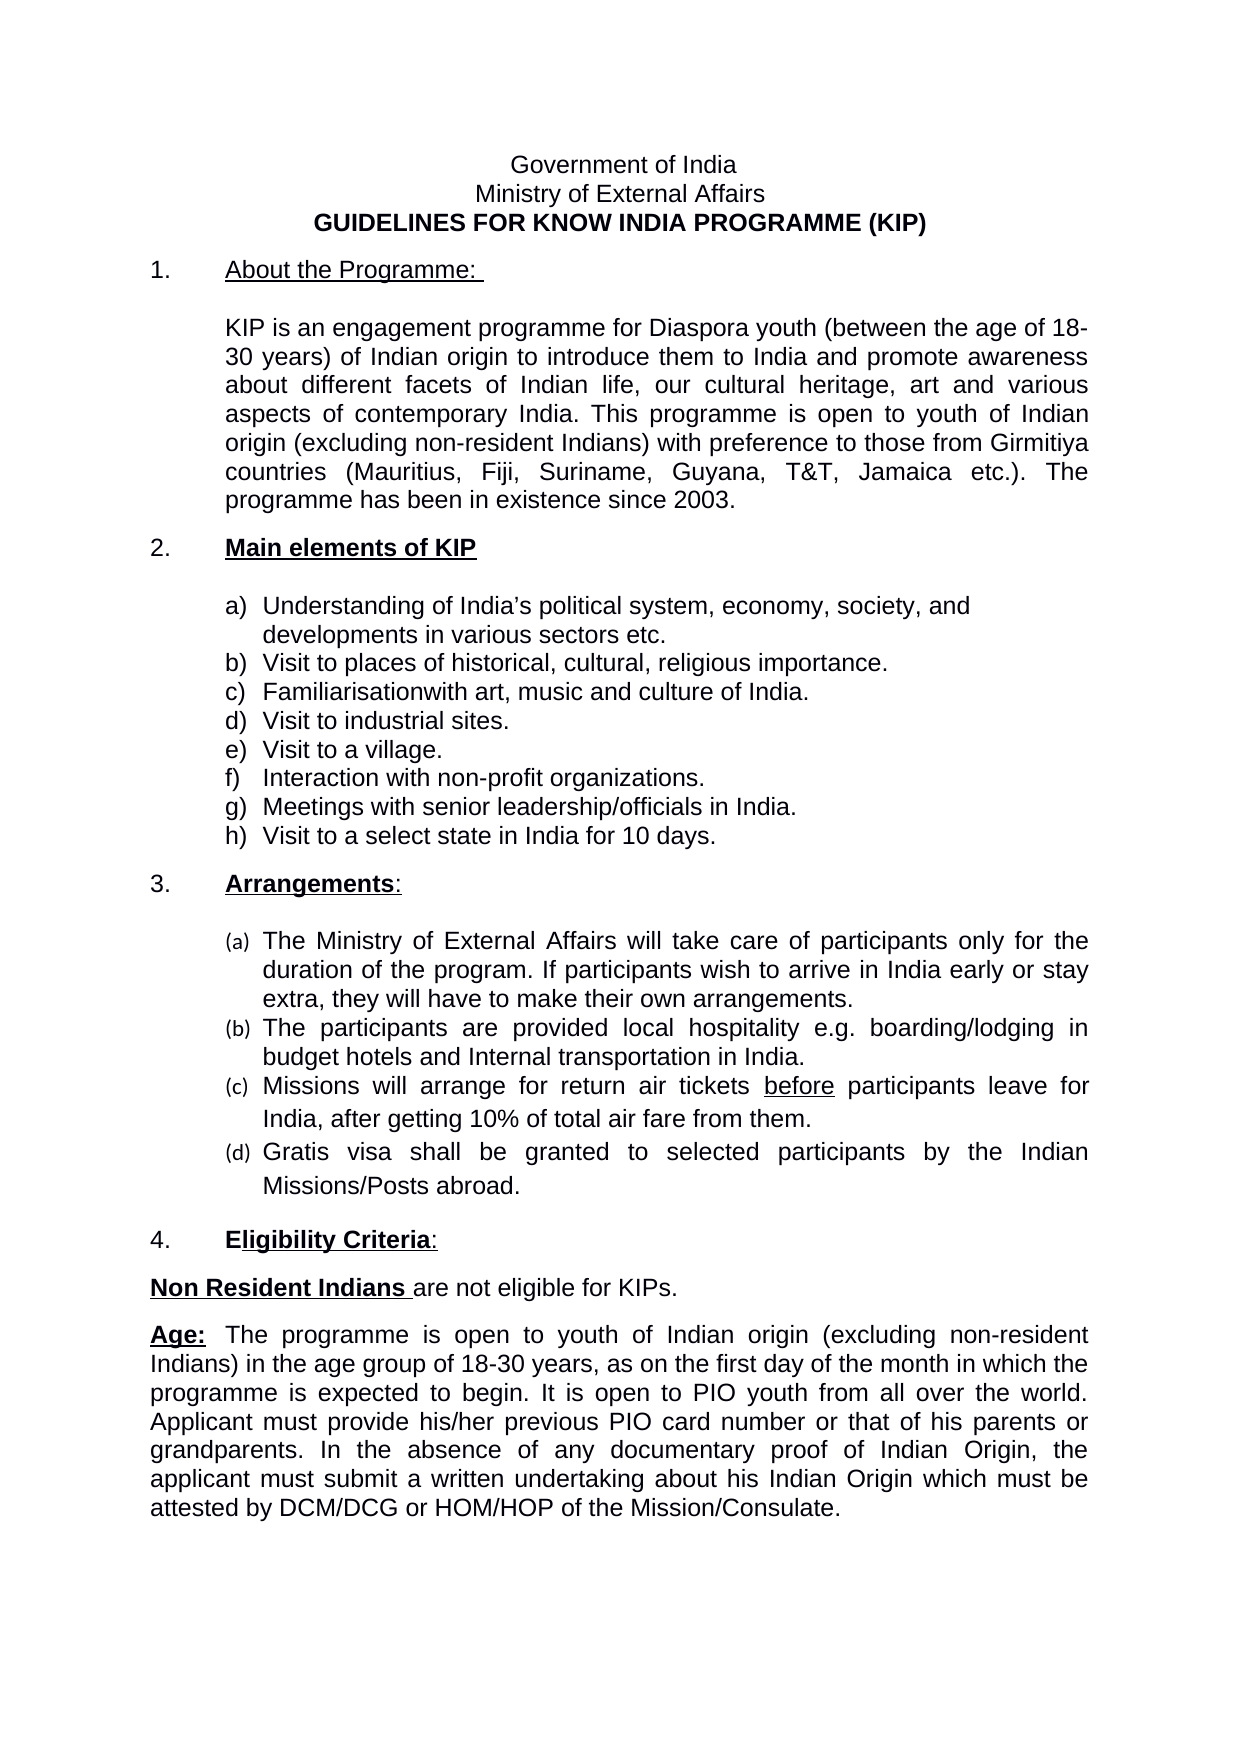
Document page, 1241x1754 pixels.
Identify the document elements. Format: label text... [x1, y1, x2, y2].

list Missions will arrange for return air tickets before participants leave for India, after getting 10% of total air fare from them. [225, 1071, 1090, 1133]
list Gratis visa shall be granted to selected participants by the Indian Missions/Posts abroad. [225, 1137, 1090, 1199]
list The Ministry of External Affairs will take care of participants only for the duration of the program. If participants wish to arrive in India early or stay extra, they will have to make their own arrangements. [225, 926, 1090, 1013]
list Familiarisationwith art, music and culture of India. [225, 677, 1090, 706]
text KIP is an engagement programme for Diaspora youth (between the age of 18-30 years) of Indian origin to introduce them to India and promote awareness about different facets of Indian life, our cultural heritage, art and various aspects of contemporary India. This programme is open to youth of Indian origin (excluding non-resident Indians) with preference to those from Girmitiya countries (Mauritius, Fiji, Suriname, Guyana, T&T, Jamaica etc.). The programme has been in existence since 2003. [225, 313, 1090, 514]
text 4. Eligibility Criteria: [150, 1224, 1090, 1253]
text 2. Main elements of KIP [150, 533, 1090, 562]
text 3. Arrangements: [150, 869, 1090, 897]
list Understanding of India’s political system, economy, society, and developments in various sectors etc. [225, 591, 1090, 648]
text Age: The programme is open to youth of Indian origin (excluding non-resident Indians) in the age group of 18-30 years, as on the first day of the month in which the programme is expected to begin. It is open to PIO youth from all over the world. Applicant must provide his/her previous PIO card number or that of his parents or grandparents. In the absence of any documentary proof of Indian Origin, the applicant must submit a written undertaking about his Indian Origin which must be attested by DCM/DCG or HOM/HOP of the Mission/Consulate. [150, 1320, 1090, 1522]
text Government of India Ministry of External Affairs GUIDELINES FOR KNOW INDIA PROGRAMME (KIP) [150, 150, 1090, 236]
list Visit to industrial sites. [225, 706, 1090, 734]
list Visit to places of historical, cultural, religious importance. [225, 648, 1090, 677]
text Non Resident Indians are not eligible for KIPs. [150, 1272, 1090, 1301]
list Interaction with non-profit organizations. [225, 763, 1090, 792]
list The participants are provided local hospitality e.g. boarding/lodging in budget hotels and Internal transportation in India. [225, 1013, 1090, 1071]
list Visit to a village. [225, 734, 1090, 763]
text 1. About the Programme: [150, 255, 1090, 284]
list Meetings with senior leadership/officials in India. [225, 792, 1090, 821]
list Visit to a select state in India for 10 days. [225, 821, 1090, 849]
